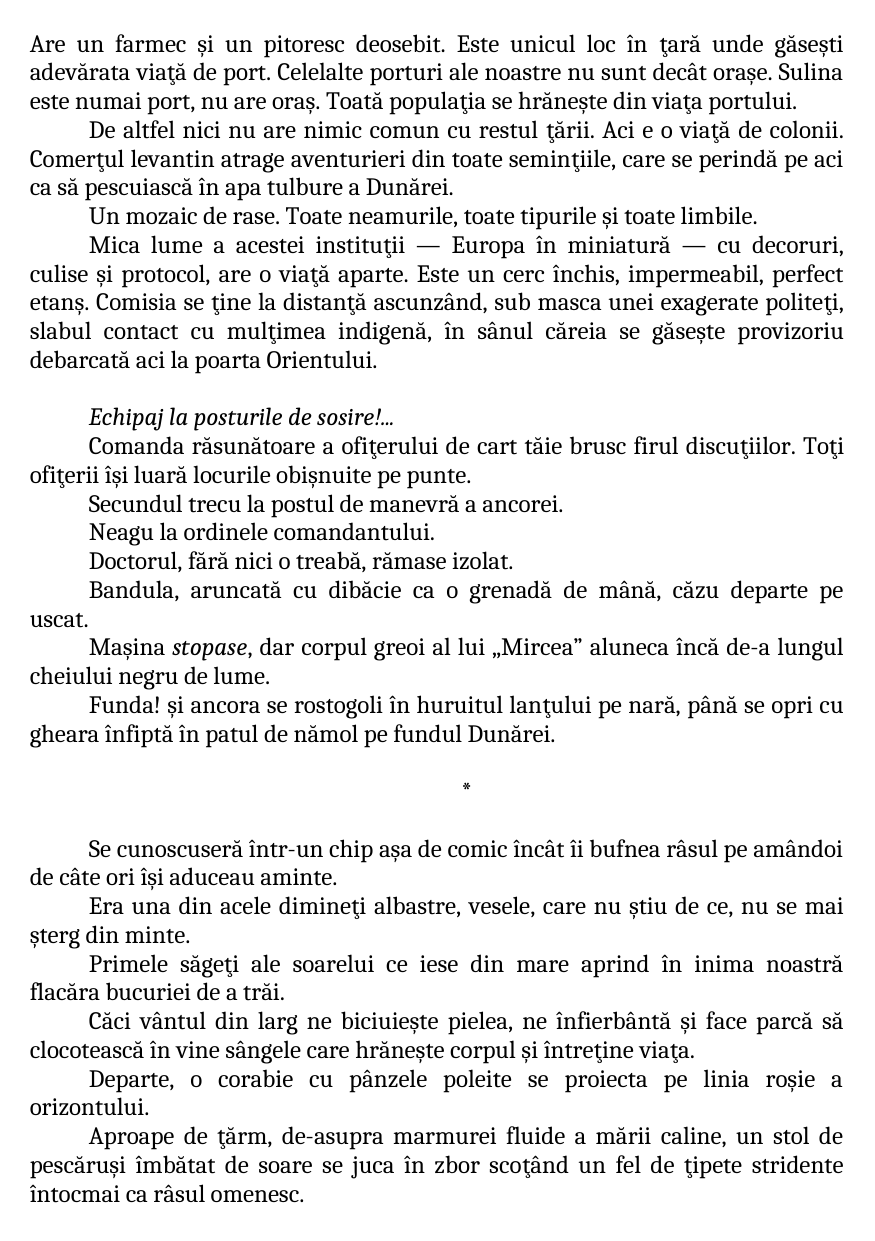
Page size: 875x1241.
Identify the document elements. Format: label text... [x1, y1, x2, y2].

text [29, 29, 844, 116]
text Un mozaic de rase. Toate neamurile, toate tipurile şi toate limbile. [29, 202, 844, 231]
text Doctorul, fără nici o treabă, rămase izolat. [29, 547, 844, 576]
text De altfel nici nu are nimic comun cu restul ţării. Aci e o viaţă de colonii. Comerţul levantin atrage aventurieri din toate seminţiile, care se perindă pe aci ca să pescuiască în apa tulbure a Dunărei. [29, 116, 844, 202]
text Era una din acele dimineţi albastre, vesele, care nu ştiu de ce, nu se mai şterg din minte. [29, 892, 844, 949]
text Funda! şi ancora se rostogoli în huruitul lanţului pe nară, până se opri cu gheara înfiptă în patul de nămol pe fundul Dunărei. [29, 691, 844, 748]
text Echipaj la posturile de sosire!... [29, 403, 844, 432]
text Aproape de ţărm, de-asupra marmurei fluide a mării caline, un stol de pescăruşi îmbătat de soare se juca în zbor scoţând un fel de ţipete stridente întocmai ca râsul omenesc. [29, 1122, 844, 1208]
text Mica lume a acestei instituţii — Europa în miniatură — cu decoruri, culise şi protocol, are o viaţă aparte. Este un cerc închis, impermeabil, perfect etanş. Comisia se ţine la distanţă ascunzând, sub masca unei exagerate politeţi, slabul contact cu mulţimea indigenă, în sânul căreia se găseşte provizoriu debarcată aci la poarta Orientului. [29, 231, 844, 374]
text * [29, 777, 844, 806]
text Primele săgeţi ale soarelui ce iese din mare aprind în inima noastră flacăra bucuriei de a trăi. [29, 949, 844, 1007]
text Maşina stopase, dar corpul greoi al lui „Mircea” aluneca încă de-a lungul cheiului negru de lume. [29, 633, 844, 691]
text Secundul trecu la postul de manevră a ancorei. [29, 489, 844, 518]
text Departe, o corabie cu pânzele poleite se proiecta pe linia roşie a orizontului. [29, 1064, 844, 1122]
text Se cunoscuseră într-un chip aşa de comic încât îi bufnea râsul pe amândoi de câte ori îşi aduceau aminte. [29, 834, 844, 892]
text Comanda răsunătoare a ofiţerului de cart tăie brusc firul discuţiilor. Toţi ofiţerii îşi luară locurile obişnuite pe punte. [29, 432, 844, 489]
text Bandula, aruncată cu dibăcie ca o grenadă de mână, căzu departe pe uscat. [29, 576, 844, 633]
text Neagu la ordinele comandantului. [29, 518, 844, 547]
text Căci vântul din larg ne biciuieşte pielea, ne înfierbântă şi face parcă să clocotească în vine sângele care hrăneşte corpul şi întreţine viaţa. [29, 1007, 844, 1064]
